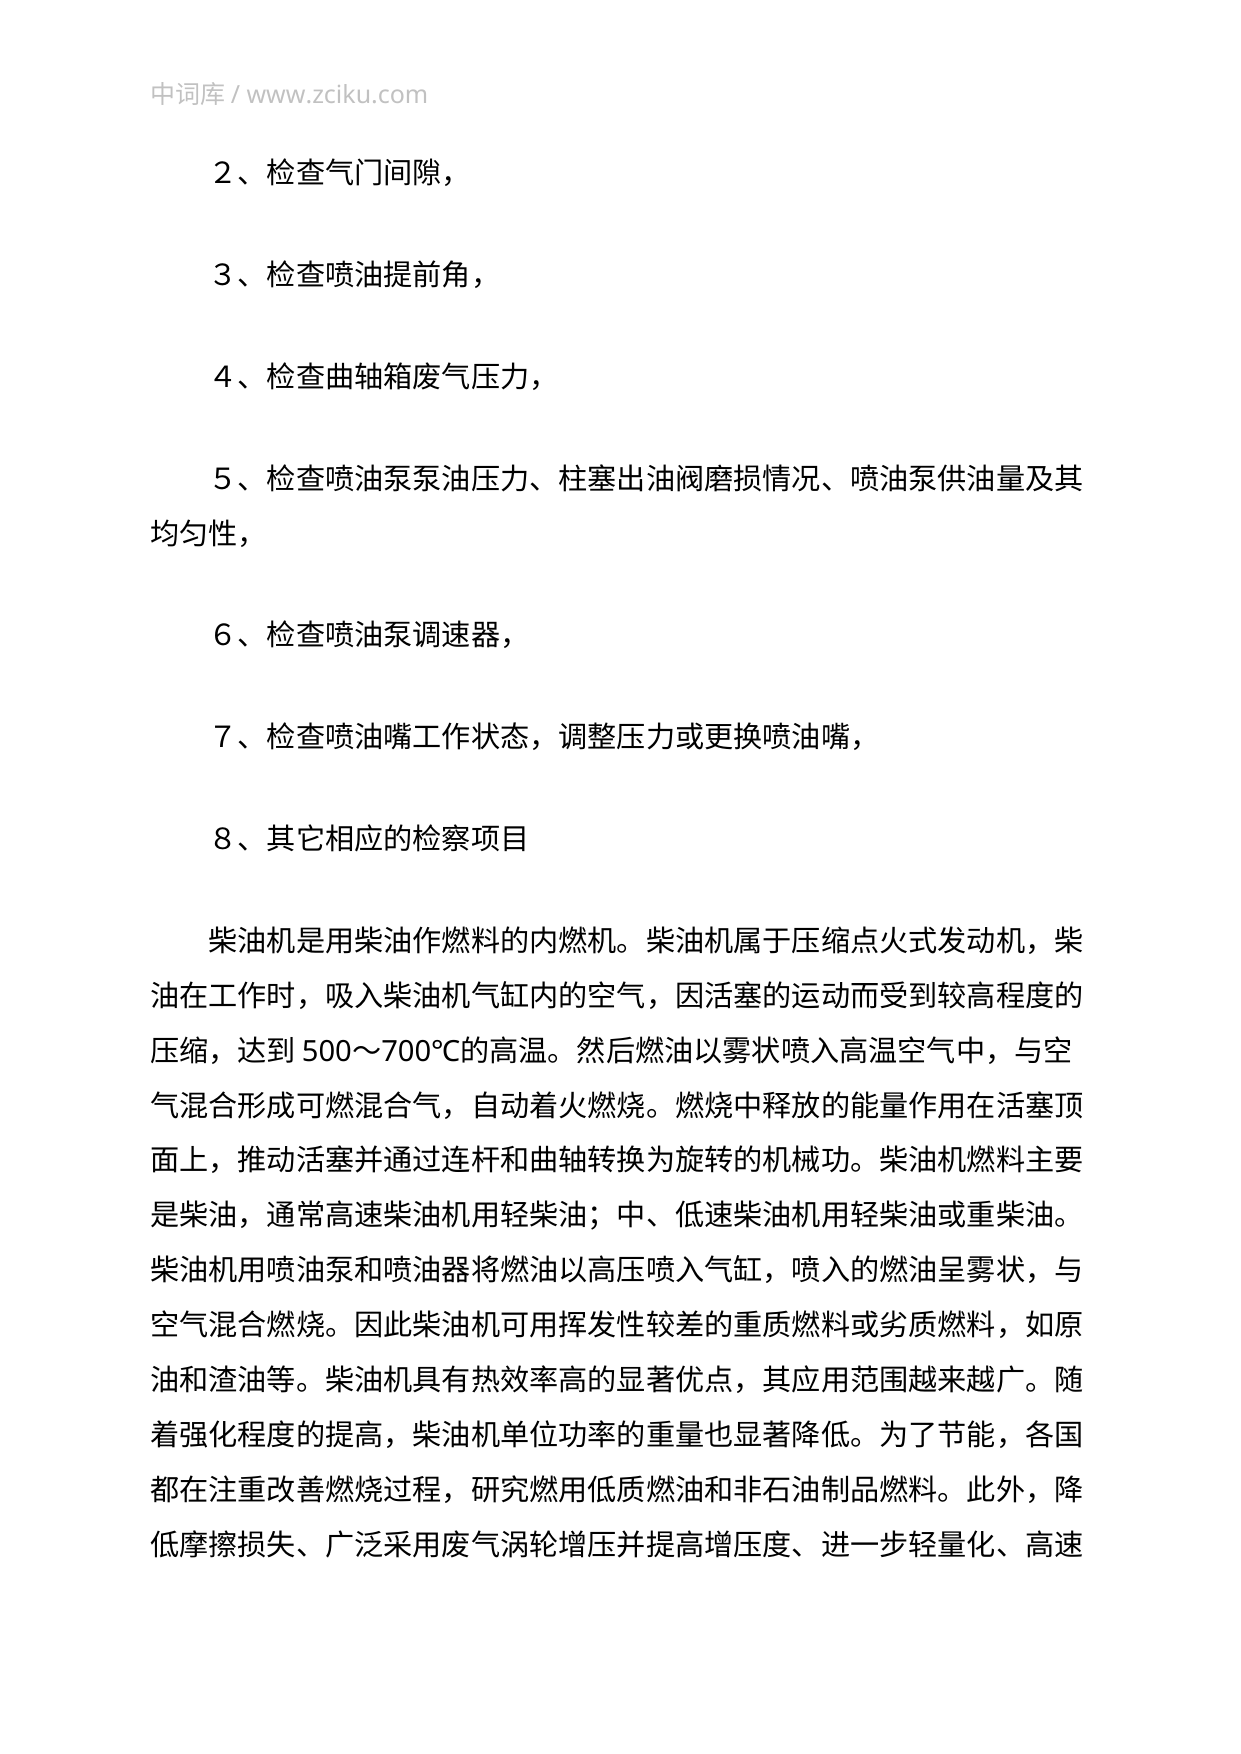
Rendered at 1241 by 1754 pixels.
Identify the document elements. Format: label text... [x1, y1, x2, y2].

text ７、检查喷油嘴工作状态，调整压力或更换喷油嘴， [150, 714, 1090, 756]
text ６、检查喷油泵调速器， [150, 612, 1090, 654]
text ３、检查喷油提前角， [150, 252, 1090, 294]
text ８、其它相应的检察项目 [150, 816, 1090, 858]
text ４、检查曲轴箱废气压力， [150, 353, 1090, 396]
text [150, 917, 1090, 1563]
text ５、检查喷油泵泵油压力、柱塞出油阀磨损情况、喷油泵供油量及其均匀性， [150, 455, 1090, 552]
text ２、检查气门间隙， [150, 150, 1090, 192]
